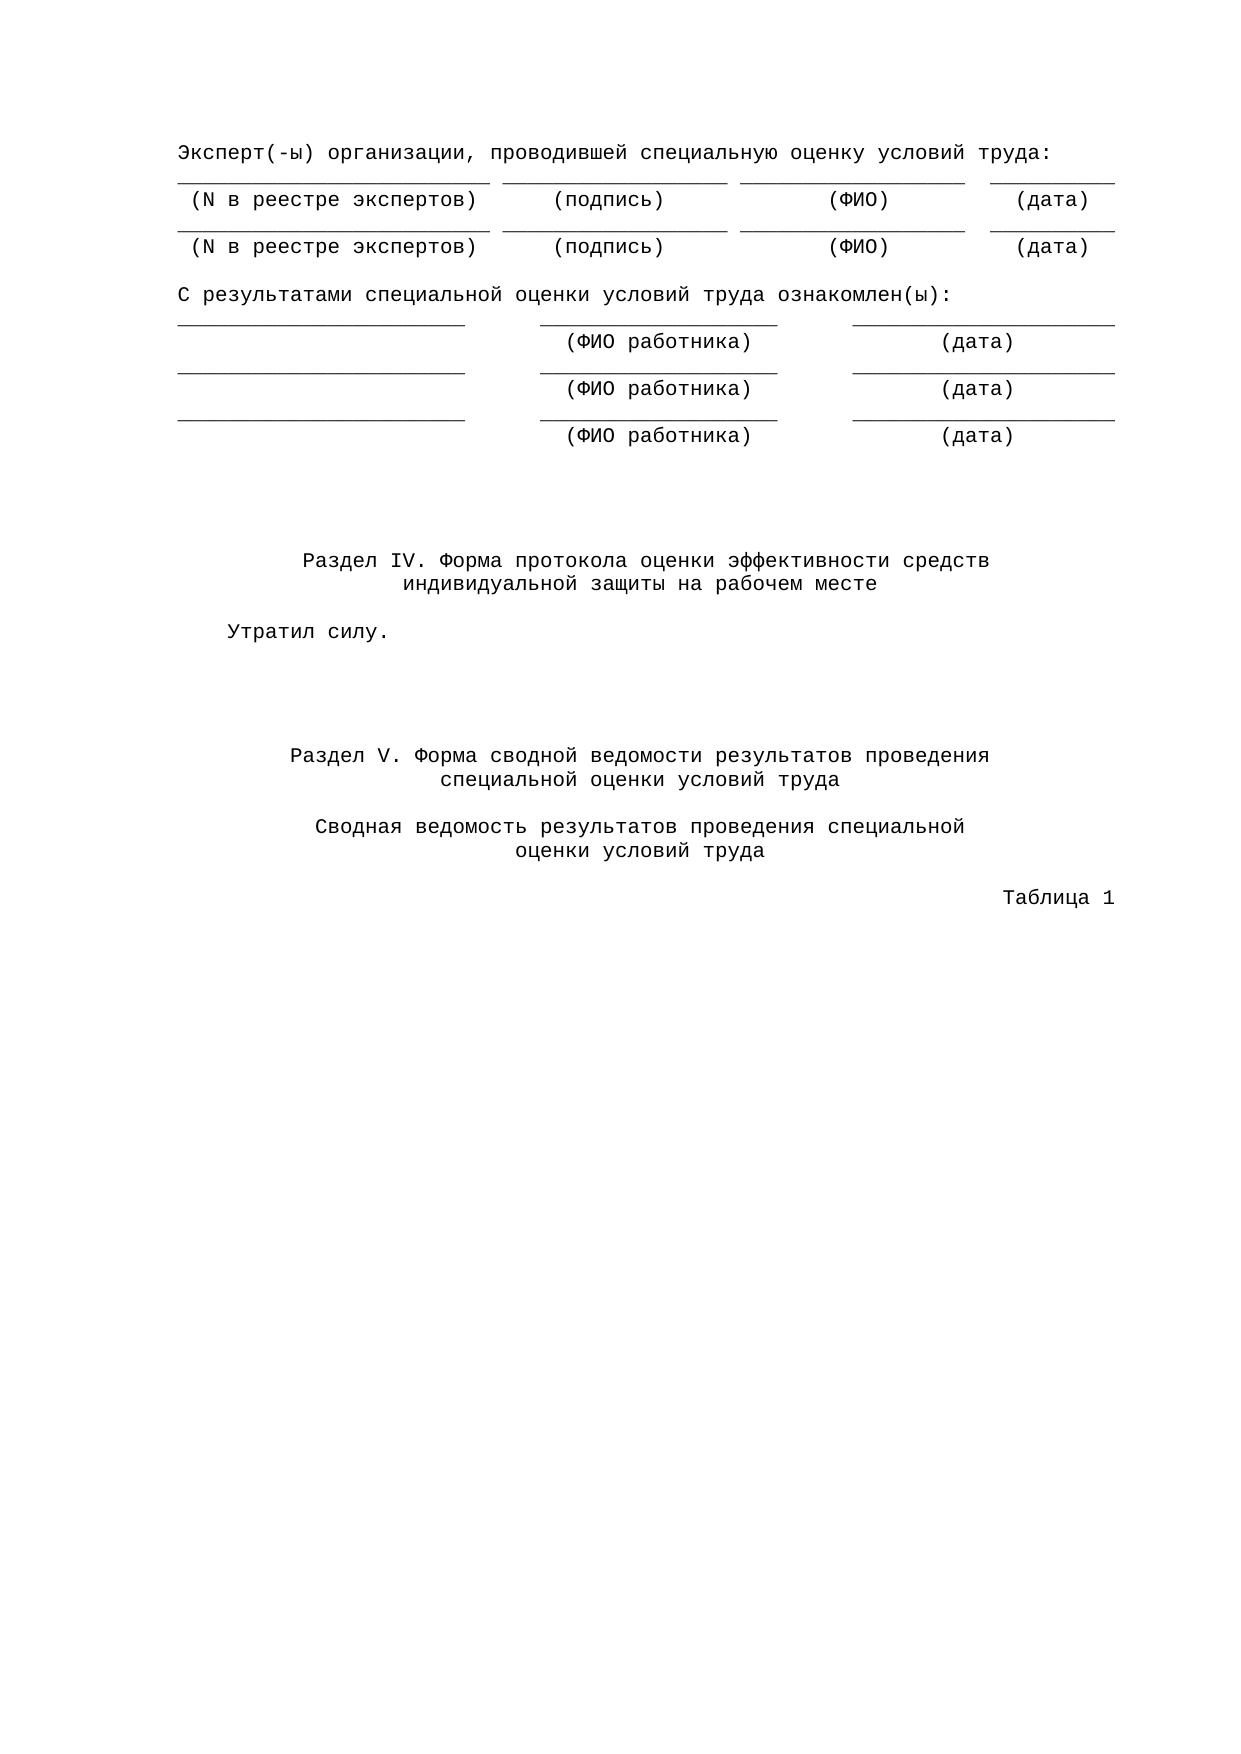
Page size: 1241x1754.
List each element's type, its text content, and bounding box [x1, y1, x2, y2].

text _________________________ __________________ __________________ __________ [177, 213, 1152, 236]
text _________________________ __________________ __________________ __________ [177, 165, 1152, 189]
text специальной оценки условий труда [177, 769, 1152, 792]
text (ФИО работника) (дата) [177, 331, 1152, 354]
text Сводная ведомость результатов проведения специальной [177, 816, 1152, 839]
text Эксперт(-ы) организации, проводившей специальную оценку условий труда: [177, 142, 1152, 165]
text С результатами специальной оценки условий труда ознакомлен(ы): [177, 284, 1152, 307]
text Раздел V. Форма сводной ведомости результатов проведения [177, 745, 1152, 769]
text Утратил силу. [177, 621, 1152, 644]
text оценки условий труда [177, 839, 1152, 863]
text индивидуальной защиты на рабочем месте [177, 573, 1152, 597]
text _______________________ ___________________ _____________________ [177, 354, 1152, 378]
text (ФИО работника) (дата) [177, 426, 1152, 449]
text (N в реестре экспертов) (подпись) (ФИО) (дата) [177, 236, 1152, 260]
text Таблица 1 [177, 887, 1152, 911]
text Раздел IV. Форма протокола оценки эффективности средств [177, 550, 1152, 573]
text (ФИО работника) (дата) [177, 378, 1152, 402]
text _______________________ ___________________ _____________________ [177, 307, 1152, 331]
text _______________________ ___________________ _____________________ [177, 402, 1152, 426]
text (N в реестре экспертов) (подпись) (ФИО) (дата) [177, 189, 1152, 213]
